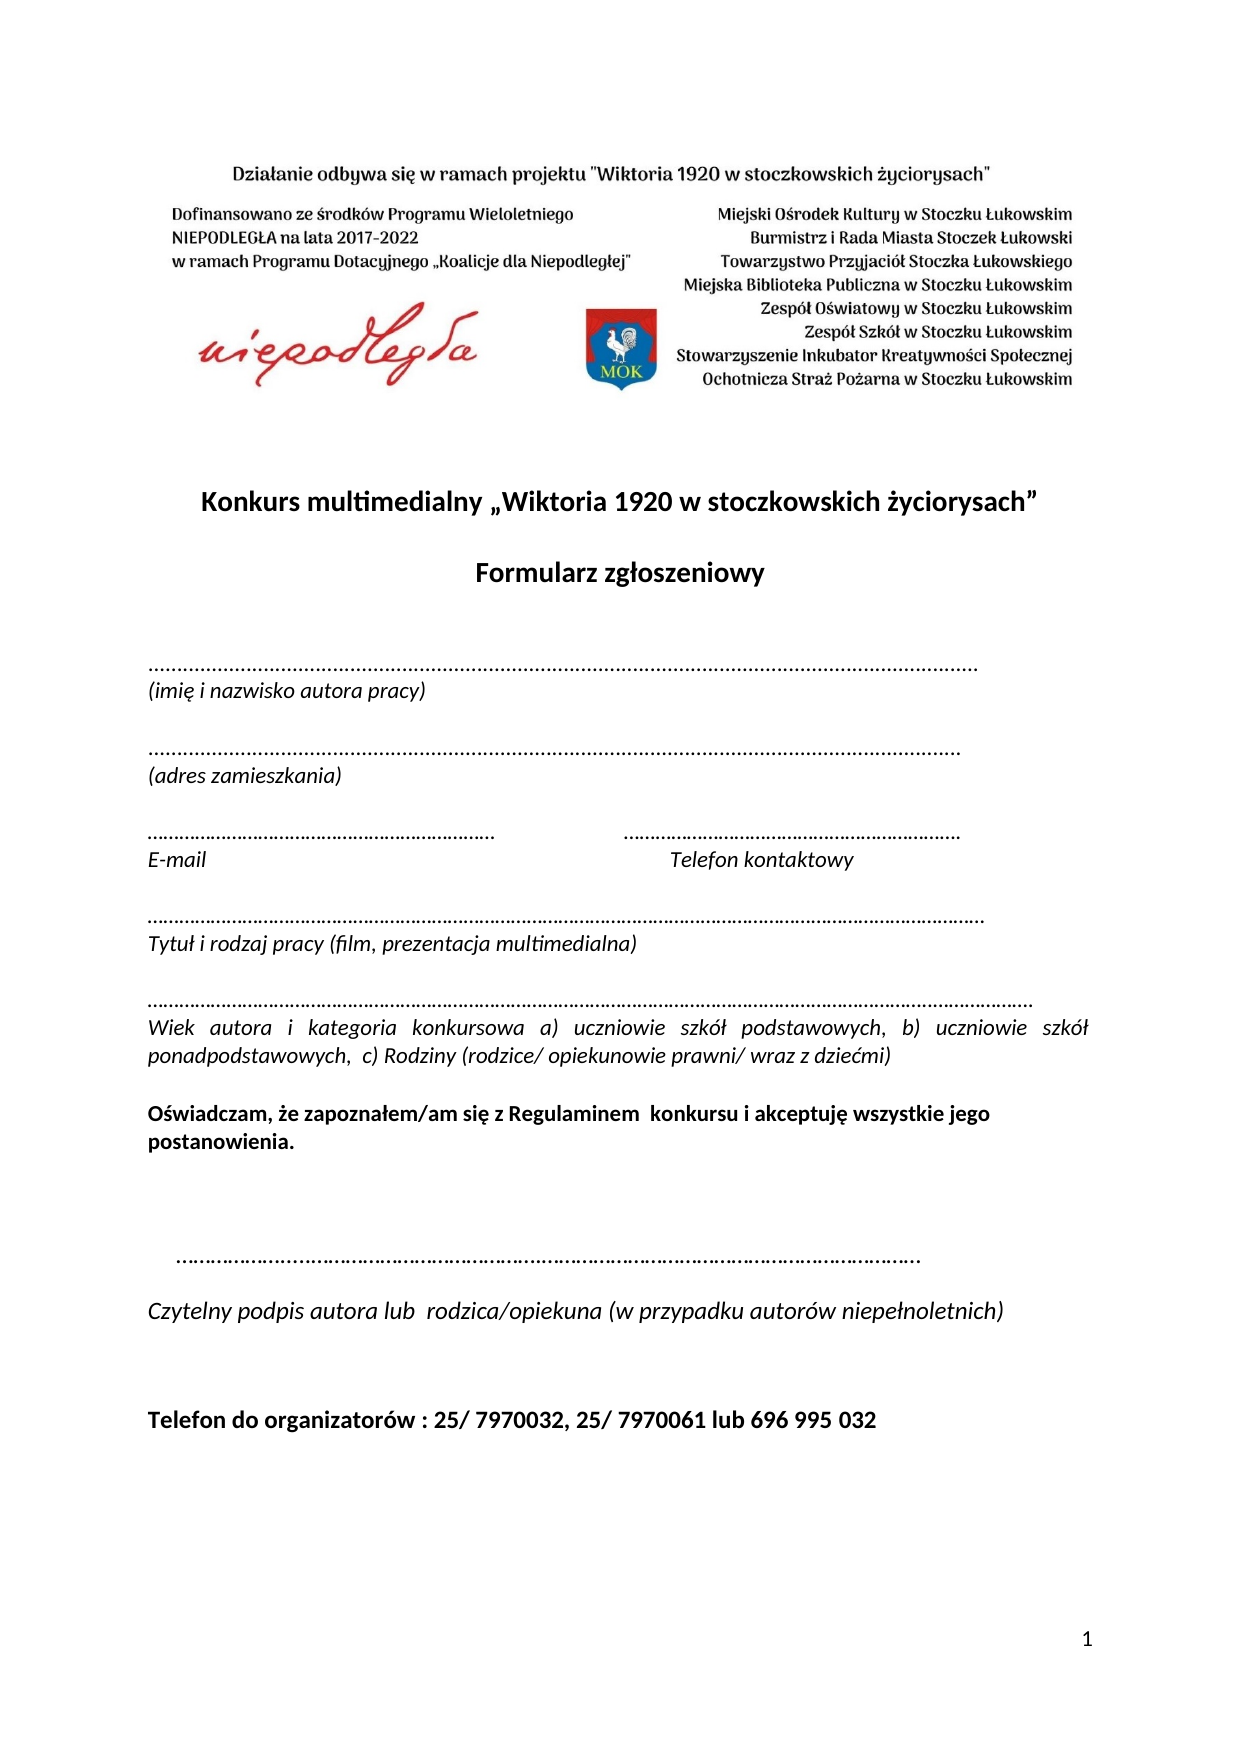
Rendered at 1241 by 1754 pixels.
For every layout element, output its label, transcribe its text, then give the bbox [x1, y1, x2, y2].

text Wiek autora i kategoria konkursowa a) uczniowie szkół podstawowych, b) uczniowie szkół ponadpodstawowych, c) Rodziny (rodzice/ opiekunowie prawni/ wraz z dziećmi) [148, 1013, 1093, 1069]
text Oświadczam, że zapoznałem/am się z Regulaminem konkursu i akceptuję wszystkie jego postanowienia. [148, 1099, 1093, 1156]
text Formularz zgłoszeniowy [148, 554, 1093, 590]
text Konkurs multimedialny „Wiktoria 1920 w stoczkowskich życiorysach” [148, 483, 1093, 519]
picture [147, 147, 1093, 423]
text Czytelny podpis autora lub rodzica/opiekuna (w przypadku autorów niepełnoletnich) [148, 1295, 1093, 1326]
text …………………………………………………………………………………………………………………………………………… [148, 901, 1093, 929]
text ……………….....………………………………….………………………………………………………… [148, 1239, 1093, 1270]
text E-mail Telefon kontaktowy [148, 845, 1093, 873]
text …………………………………………………………………………………………………………………………………..………………. [148, 985, 1093, 1013]
text Tytuł i rodzaj pracy (film, prezentacja multimedialna) [148, 929, 1093, 957]
text ................................................................................................................................................ [148, 649, 1093, 677]
text (adres zamieszkania) [148, 761, 1093, 789]
text (imię i nazwisko autora pracy) [148, 677, 1093, 705]
text ............................................................................................................................................. [148, 733, 1093, 761]
text Telefon do organizatorów : 25/ 7970032, 25/ 7970061 lub 696 995 032 [148, 1404, 1093, 1435]
text ………………………………………………………… ………………………………………………………. [148, 817, 1093, 845]
